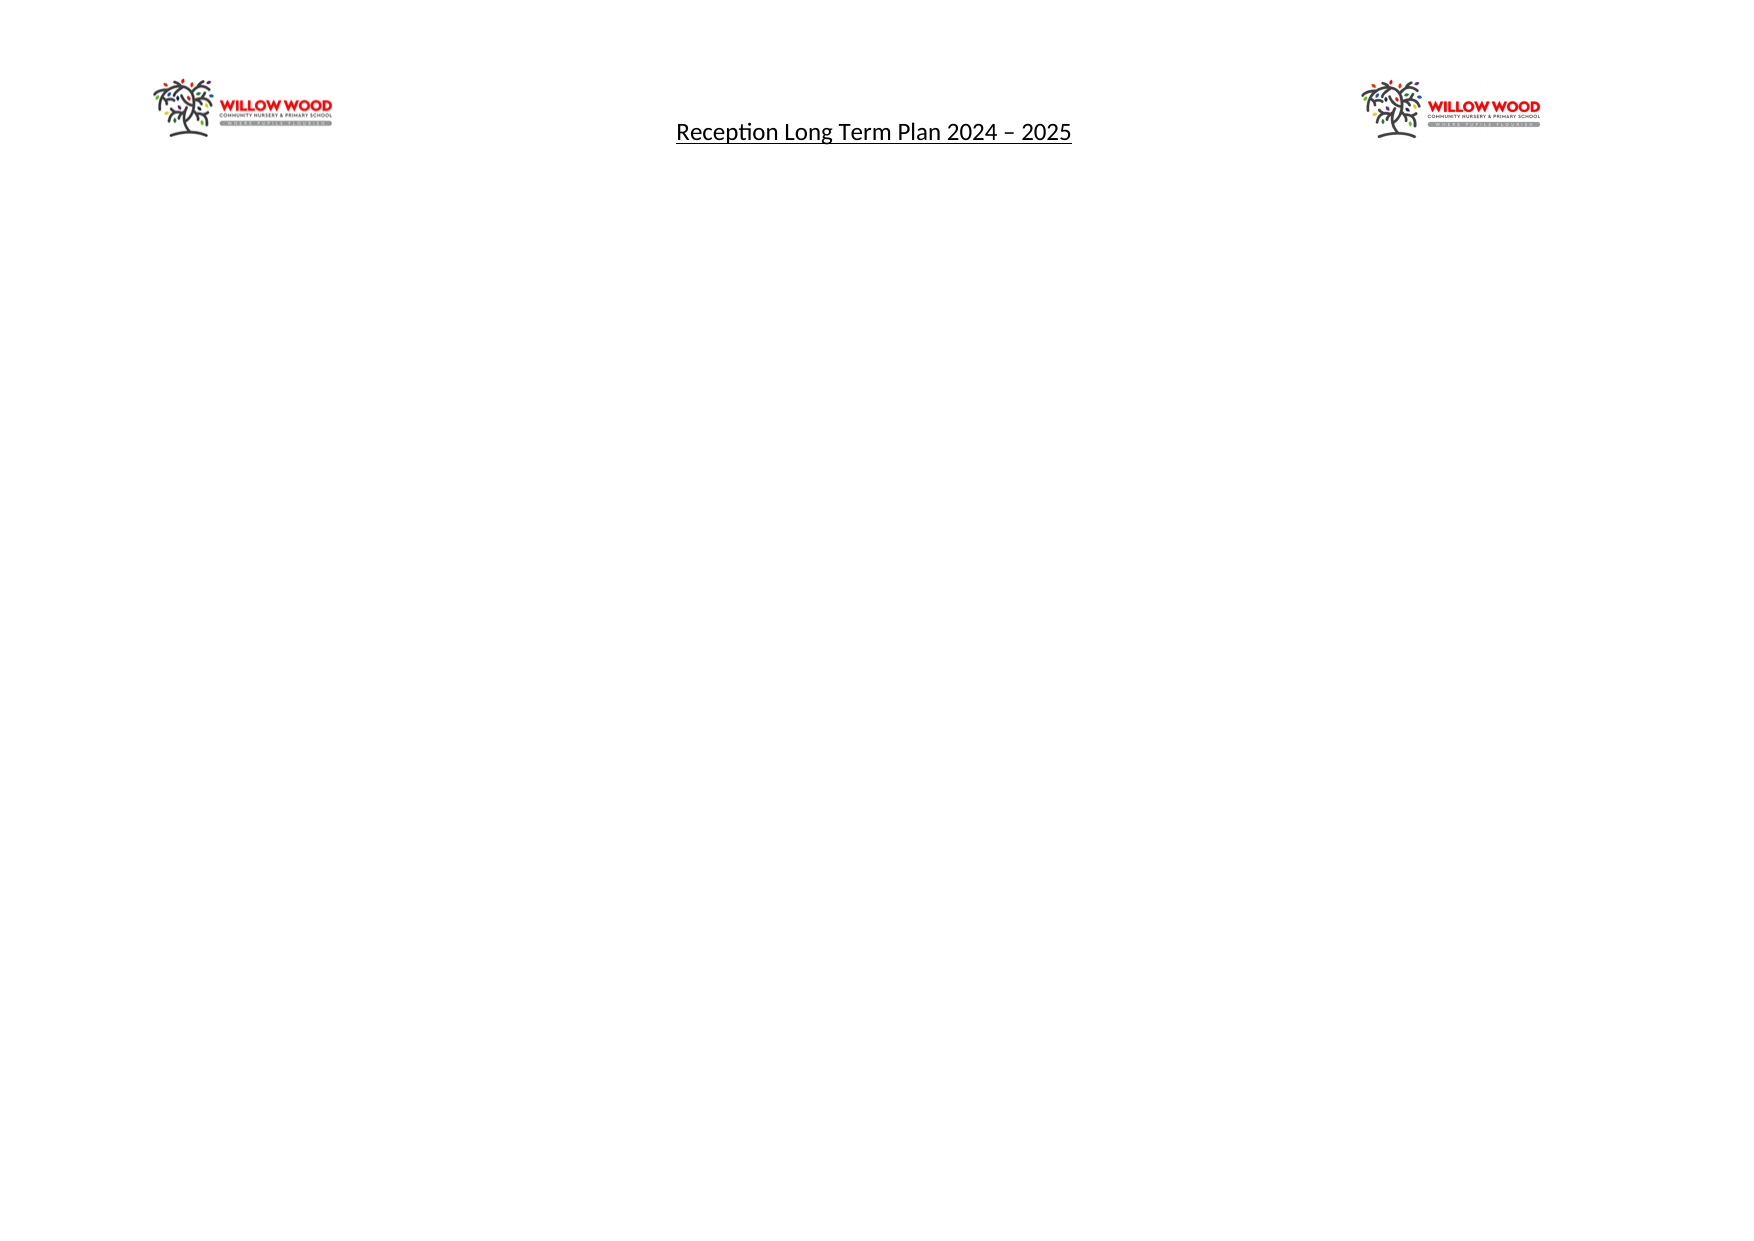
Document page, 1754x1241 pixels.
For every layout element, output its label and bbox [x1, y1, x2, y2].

picture [150, 73, 337, 141]
picture [1358, 75, 1545, 142]
